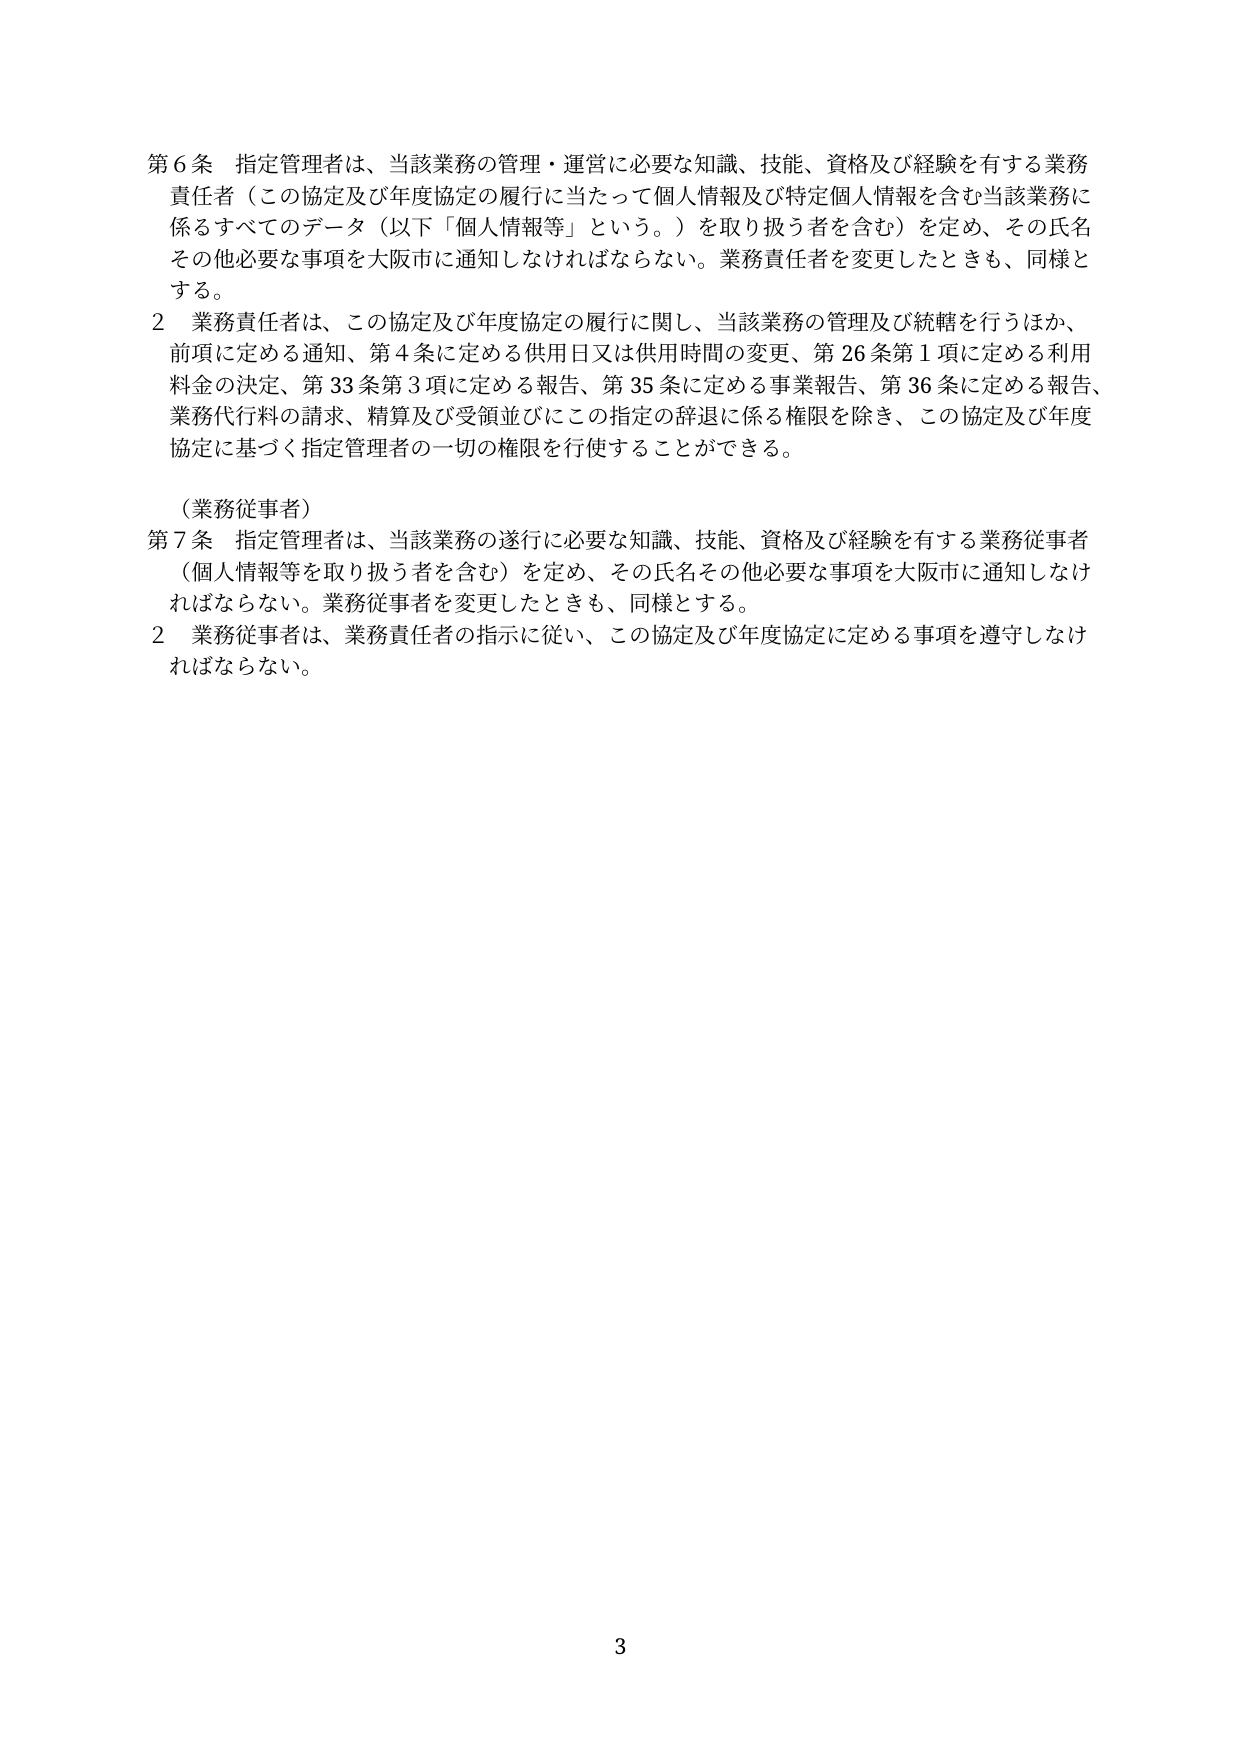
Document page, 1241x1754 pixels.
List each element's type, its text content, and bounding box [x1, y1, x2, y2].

text 第７条 指定管理者は、当該業務の遂行に必要な知識、技能、資格及び経験を有する業務従事者（個人情報等を取り扱う者を含む）を定め、その氏名その他必要な事項を大阪市に通知しなければならない。業務従事者を変更したときも、同様とする。 [148, 524, 1092, 618]
text （業務従事者） [148, 492, 1092, 524]
text ２ 業務責任者は、この協定及び年度協定の履行に関し、当該業務の管理及び統轄を行うほか、前項に定める通知、第４条に定める供用日又は供用時間の変更、第26条第１項に定める利用料金の決定、第33条第３項に定める報告、第35条に定める事業報告、第36条に定める報告、業務代行料の請求、精算及び受領並びにこの指定の辞退に係る権限を除き、この協定及び年度協定に基づく指定管理者の一切の権限を行使することができる。 [148, 305, 1092, 462]
text ２ 業務従事者は、業務責任者の指示に従い、この協定及び年度協定に定める事項を遵守しなければならない。 [148, 618, 1092, 681]
text 第６条 指定管理者は、当該業務の管理・運営に必要な知識、技能、資格及び経験を有する業務責任者（この協定及び年度協定の履行に当たって個人情報及び特定個人情報を含む当該業務に係るすべてのデータ（以下「個人情報等」という。）を取り扱う者を含む）を定め、その氏名その他必要な事項を大阪市に通知しなければならない。業務責任者を変更したときも、同様とする。 [148, 148, 1092, 305]
